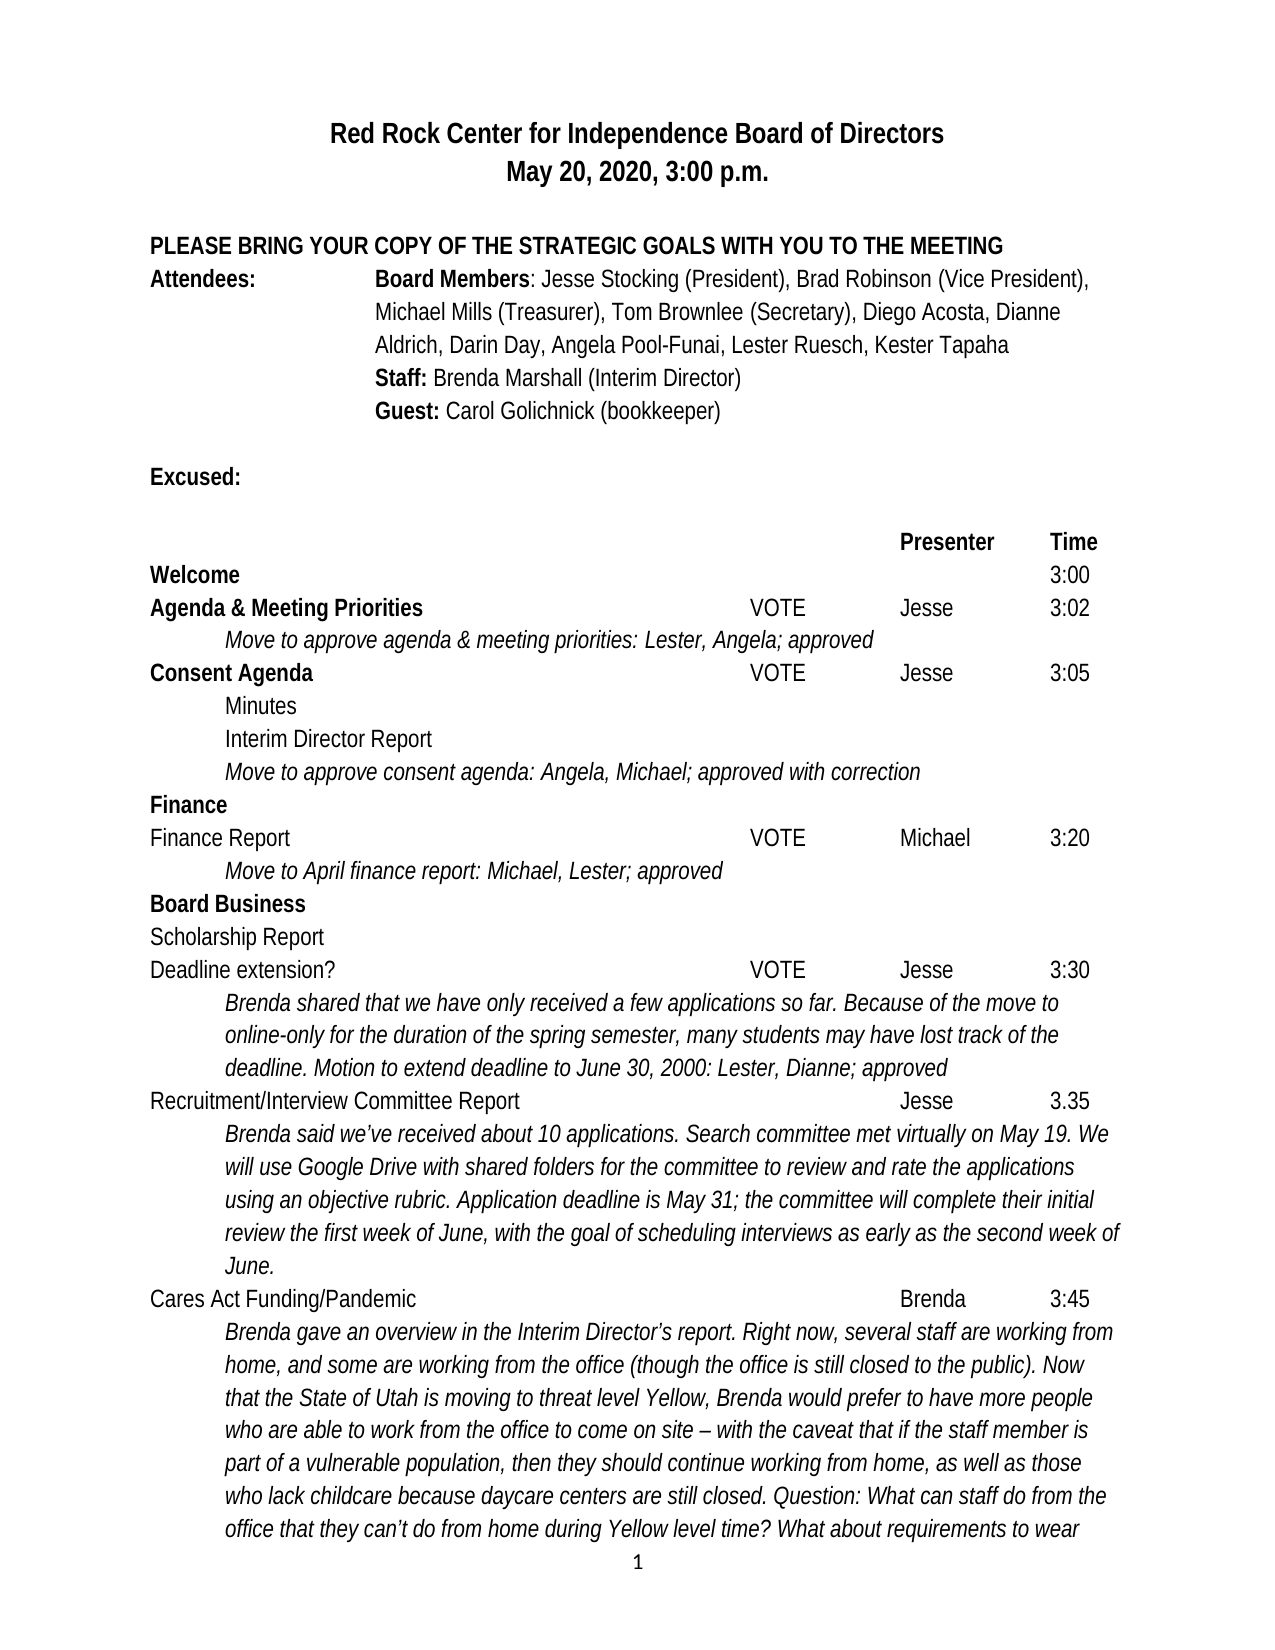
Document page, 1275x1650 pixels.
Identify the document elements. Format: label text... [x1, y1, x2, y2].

text Agenda & Meeting Priorities VOTE Jesse 3:02 [150, 592, 1125, 621]
text Cares Act Funding/Pandemic Brenda 3:45 [150, 1284, 1125, 1312]
text PLEASE BRING YOUR COPY OF THE STRATEGIC GOALS WITH YOU TO THE MEETING [150, 231, 1125, 260]
text Scholarship Report [150, 922, 1125, 950]
text Consent Agenda VOTE Jesse 3:05 [150, 658, 1125, 687]
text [225, 1317, 1125, 1543]
text May 20, 2020, 3:00 p.m. [150, 154, 1125, 188]
text Move to April finance report: Michael, Lester; approved [225, 856, 1125, 884]
text Red Rock Center for Independence Board of Directors [150, 116, 1125, 149]
text Move to approve agenda & meeting priorities: Lester, Angela; approved [225, 625, 1125, 654]
text Attendees: Board Members: Jesse Stocking (President), Brad Robinson (Vice President), Michael Mills (Treasurer), Tom Brownlee (Secretary), Diego Acosta, Dianne Aldrich, Darin Day, Angela Pool-Funai, Lester Ruesch, Kester Tapaha [150, 264, 1125, 358]
text Excused: [150, 461, 1125, 490]
text Brenda said we’ve received about 10 applications. Search committee met virtually on May 19. We will use Google Drive with shared folders for the committee to review and rate the applications using an objective rubric. Application deadline is May 31; the committee will complete their initial review the first week of June, with the goal of scheduling interviews as early as the second week of June. [225, 1119, 1125, 1279]
text Welcome 3:00 [150, 559, 1125, 588]
text Minutes [150, 691, 1125, 720]
text Staff: Brenda Marshall (Interim Director) [300, 363, 1125, 391]
text Finance [150, 790, 1125, 819]
text Finance Report VOTE Michael 3:20 [150, 823, 1125, 852]
text Board Business [150, 889, 1125, 917]
text Move to approve consent agenda: Angela, Michael; approved with correction [225, 757, 1125, 786]
text Guest: Carol Golichnick (bookkeeper) [300, 396, 1125, 424]
text Recruitment/Interview Committee Report Jesse 3.35 [150, 1086, 1125, 1115]
text Brenda shared that we have only received a few applications so far. Because of the move to online-only for the duration of the spring semester, many students may have lost track of the deadline. Motion to extend deadline to June 30, 2000: Lester, Dianne; approved [225, 987, 1125, 1082]
text Deadline extension? VOTE Jesse 3:30 [150, 954, 1125, 983]
text Interim Director Report [150, 724, 1125, 753]
text Presenter Time [150, 527, 1125, 555]
